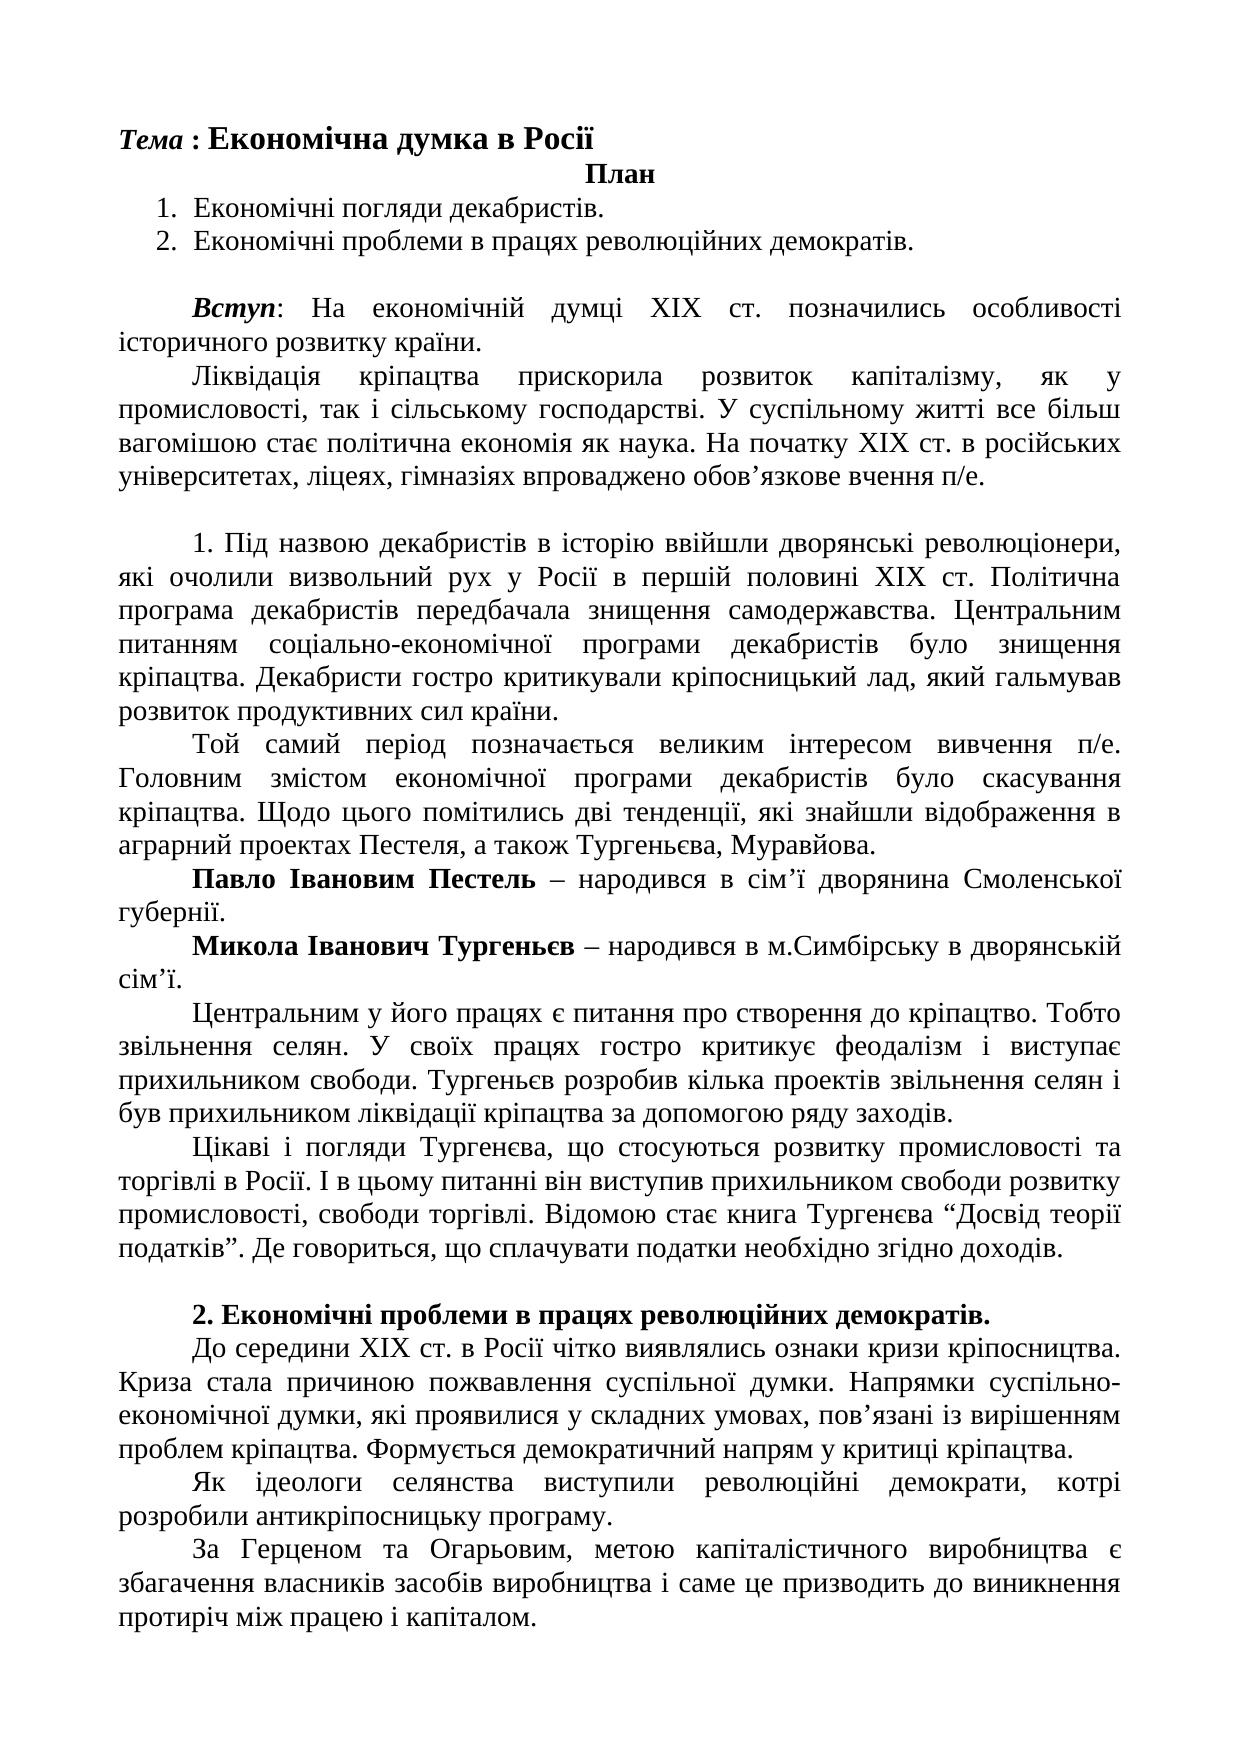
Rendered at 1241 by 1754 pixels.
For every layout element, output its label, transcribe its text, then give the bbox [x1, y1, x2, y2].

list Економічні погляди декабристів. [156, 190, 1122, 223]
text Ліквідація кріпацтва прискорила розвиток капіталізму, як у промисловості, так і сільському господарстві. У суспільному житті все більш вагомішою стає політична економія як наука. На початку ХІХ ст. в російських університетах, ліцеях, гімназіях впроваджено обов’язкове вчення п/е. [118, 358, 1122, 492]
text Вступ: На економічній думці ХІХ ст. позначились особливості історичного розвитку країни. [118, 291, 1122, 358]
text Микола Іванович Тургеньєв – народився в м.Симбірську в дворянській сім’ї. [118, 928, 1122, 995]
text Павло Івановим Пестель – народився в сім’ї дворянина Смоленської губернії. [118, 861, 1122, 928]
text За Герценом та Огарьовим, метою капіталістичного виробництва є збагачення власників засобів виробництва і саме це призводить до виникнення протиріч між працею і капіталом. [118, 1532, 1122, 1632]
text Тема : Економічна думка в Росії [118, 118, 1122, 156]
text Центральним у його працях є питання про створення до кріпацтво. Тобто звільнення селян. У своїх працях гостро критикує феодалізм і виступає прихильником свободи. Тургеньєв розробив кілька проектів звільнення селян і був прихильником ліквідації кріпацтва за допомогою ряду заходів. [118, 995, 1122, 1129]
text 1. Під назвою декабристів в історію ввійшли дворянські революціонери, які очолили визвольний рух у Росії в першій половині ХІХ ст. Політична програма декабристів передбачала знищення самодержавства. Центральним питанням соціально-економічної програми декабристів було знищення кріпацтва. Декабристи гостро критикували кріпосницький лад, який гальмував розвиток продуктивних сил країни. [118, 525, 1122, 727]
text Той самий період позначається великим інтересом вивчення п/е. Головним змістом економічної програми декабристів було скасування кріпацтва. Щодо цього помітились дві тенденції, які знайшли відображення в аграрний проектах Пестеля, а також Тургеньєва, Муравйова. [118, 727, 1122, 861]
list Економічні проблеми в працях революційних демократів. [156, 223, 1122, 257]
subtitle План [118, 156, 1122, 190]
text До середини ХІХ ст. в Росії чітко виявлялись ознаки кризи кріпосництва. Криза стала причиною пожвавлення суспільної думки. Напрямки суспільно-економічної думки, які проявилися у складних умовах, пов’язані із вирішенням проблем кріпацтва. Формується демократичний напрям у критиці кріпацтва. [118, 1330, 1122, 1464]
text Як ідеологи селянства виступили революційні демократи, котрі розробили антикріпосницьку програму. [118, 1464, 1122, 1532]
text 2. Економічні проблеми в працях революційних демократів. [118, 1297, 1122, 1330]
text Цікаві і погляди Тургенєва, що стосуються розвитку промисловості та торгівлі в Росії. І в цьому питанні він виступив прихильником свободи розвитку промисловості, свободи торгівлі. Відомою стає книга Тургенєва “Досвід теорії податків”. Де говориться, що сплачувати податки необхідно згідно доходів. [118, 1129, 1122, 1263]
